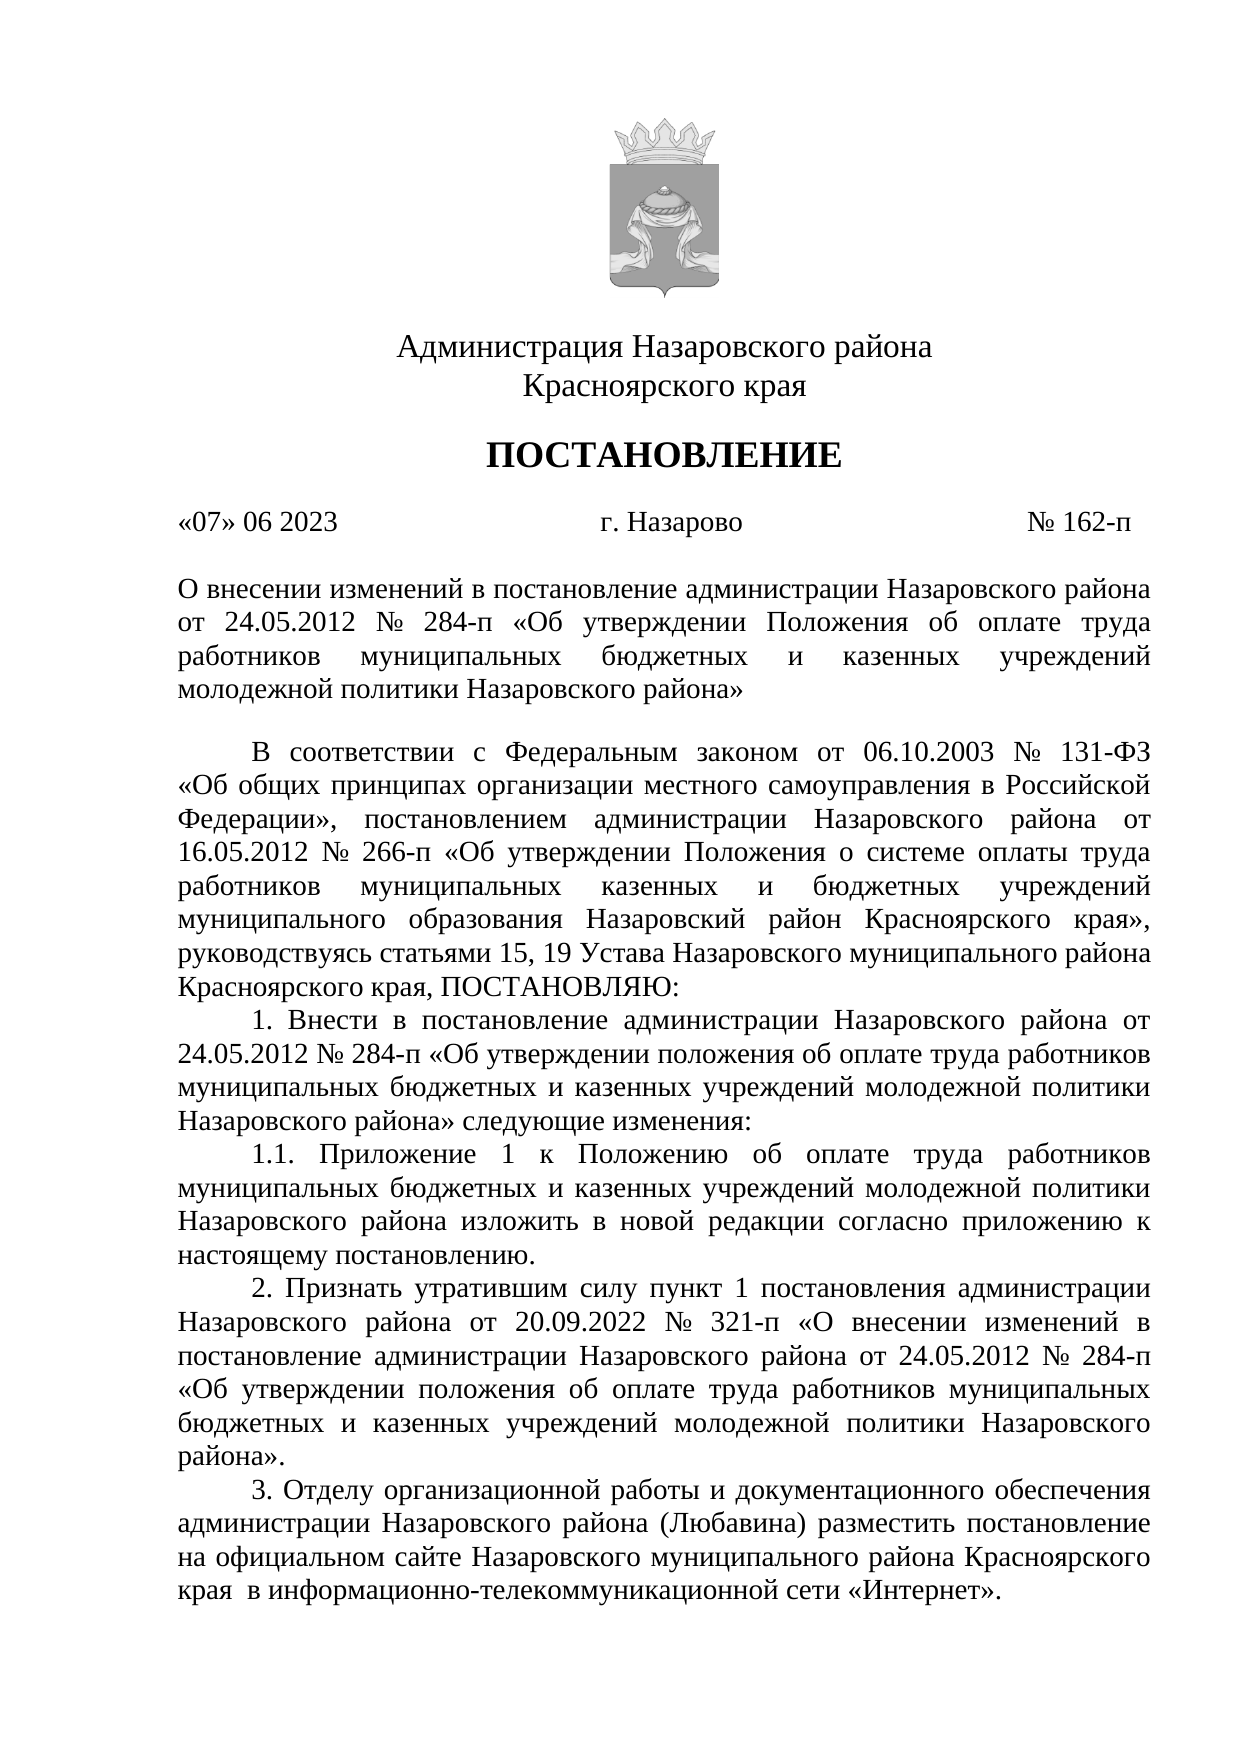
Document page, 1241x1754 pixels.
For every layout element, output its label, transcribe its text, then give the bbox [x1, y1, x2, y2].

text Красноярского края [177, 365, 1152, 403]
text В соответствии с Федеральным законом от 06.10.2003 № 131-ФЗ «Об общих принципах организации местного самоуправления в Российской Федерации», постановлением администрации Назаровского района от 16.05.2012 № 266-п «Об утверждении Положения о системе оплаты труда работников муниципальных казенных и бюджетных учреждений муниципального образования Назаровский район Красноярского края», руководствуясь статьями 15, 19 Устава Назаровского муниципального района Красноярского края, ПОСТАНОВЛЯЮ: [177, 734, 1152, 1002]
picture [609, 118, 719, 298]
subtitle ПОСТАНОВЛЕНИЕ [177, 432, 1152, 475]
text 3. Отделу организационной работы и документационного обеспечения администрации Назаровского района (Любавина) разместить постановление на официальном сайте Назаровского муниципального района Красноярского края в информационно-телекоммуникационной сети «Интернет». [177, 1472, 1152, 1606]
text «07» 06 2023 г. Назарово № 162-п [177, 504, 1152, 537]
text Администрация Назаровского района [177, 327, 1152, 365]
text 1. Внести в постановление администрации Назаровского района от 24.05.2012 № 284-п «Об утверждении положения об оплате труда работников муниципальных бюджетных и казенных учреждений молодежной политики Назаровского района» следующие изменения: [177, 1002, 1152, 1136]
text 1.1. Приложение 1 к Положению об оплате труда работников муниципальных бюджетных и казенных учреждений молодежной политики Назаровского района изложить в новой редакции согласно приложению к настоящему постановлению. [177, 1136, 1152, 1271]
text 2. Признать утратившим силу пункт 1 постановления администрации Назаровского района от 20.09.2022 № 321-п «О внесении изменений в постановление администрации Назаровского района от 24.05.2012 № 284-п «Об утверждении положения об оплате труда работников муниципальных бюджетных и казенных учреждений молодежной политики Назаровского района». [177, 1271, 1152, 1472]
text О внесении изменений в постановление администрации Назаровского района от 24.05.2012 № 284-п «Об утверждении Положения об оплате труда работников муниципальных бюджетных и казенных учреждений молодежной политики Назаровского района» [177, 571, 1152, 705]
